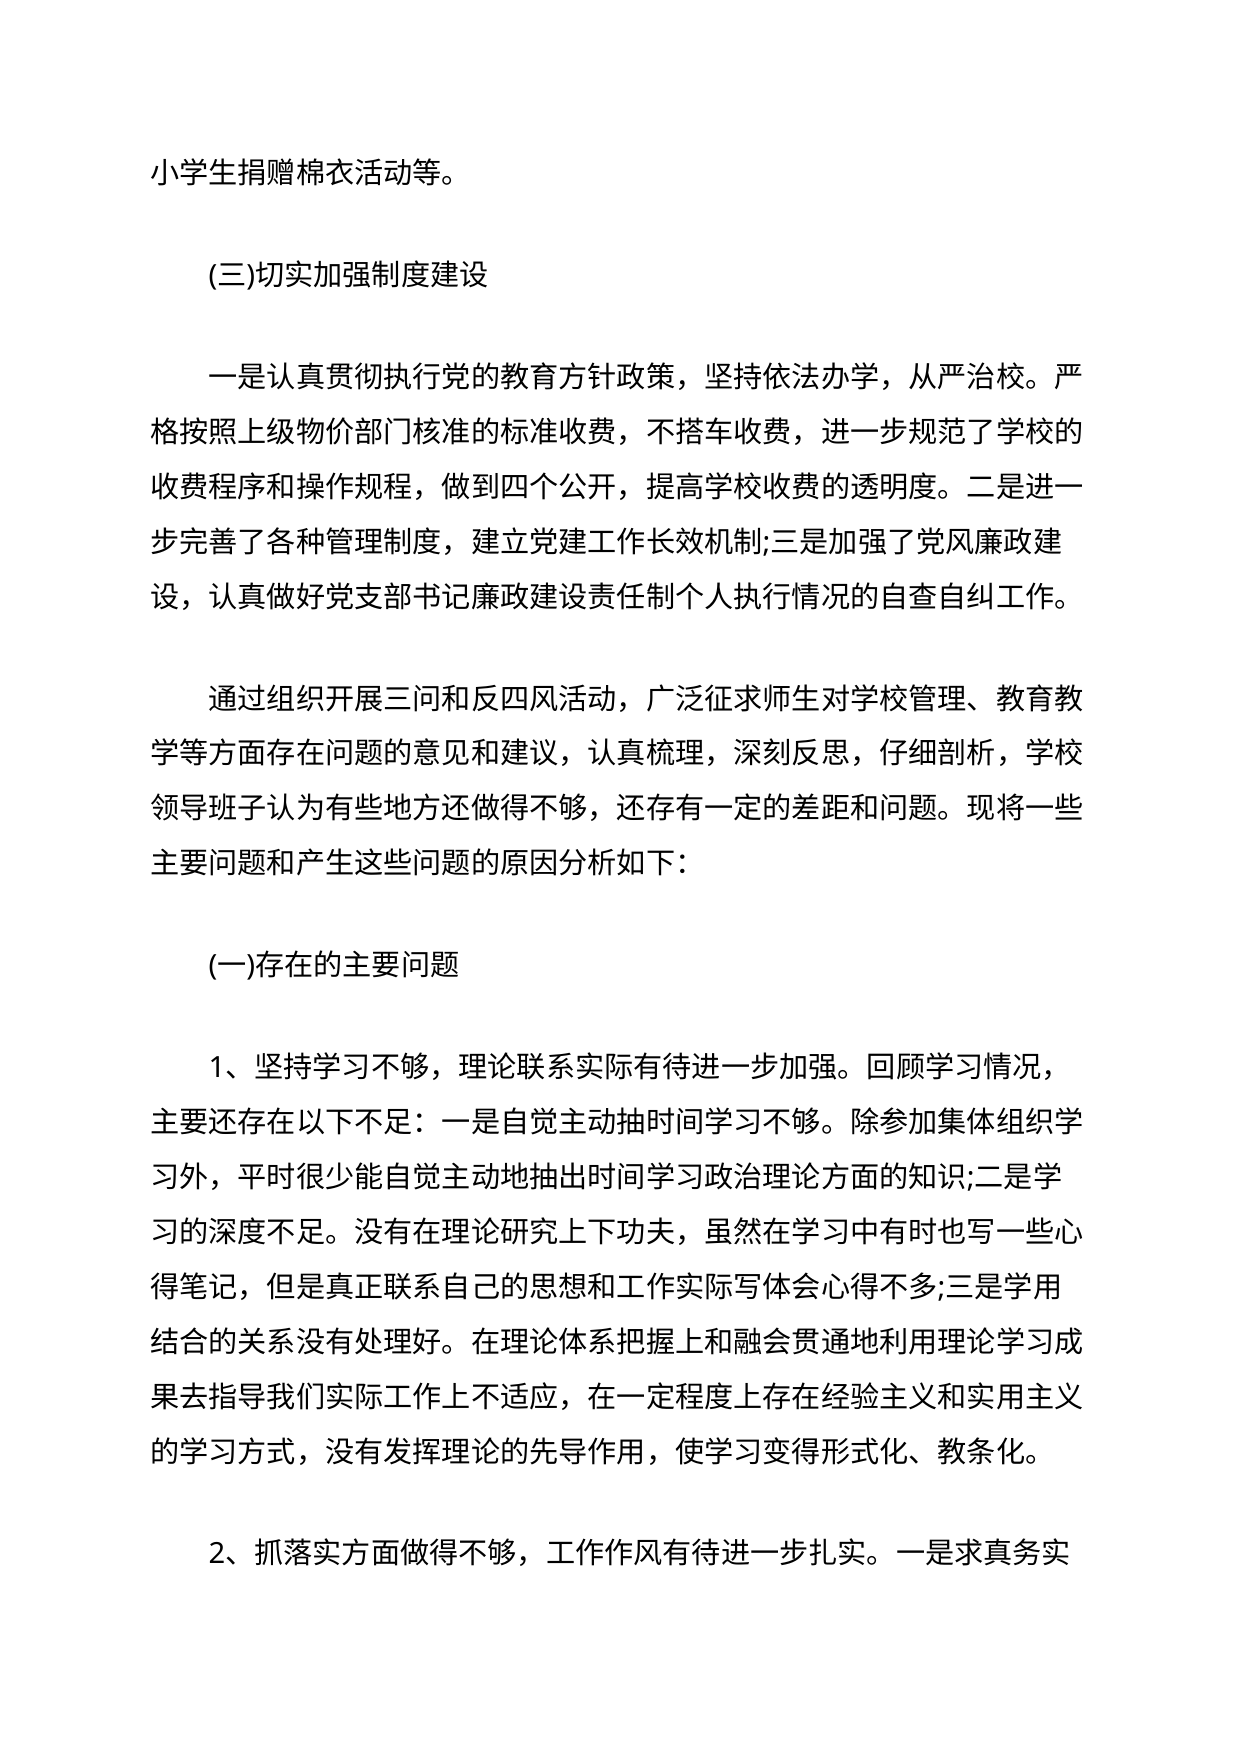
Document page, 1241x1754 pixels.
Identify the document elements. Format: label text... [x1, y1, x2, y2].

text 1、坚持学习不够，理论联系实际有待进一步加强。回顾学习情况，主要还存在以下不足：一是自觉主动抽时间学习不够。除参加集体组织学习外，平时很少能自觉主动地抽出时间学习政治理论方面的知识;二是学习的深度不足。没有在理论研究上下功夫，虽然在学习中有时也写一些心得笔记，但是真正联系自己的思想和工作实际写体会心得不多;三是学用结合的关系没有处理好。在理论体系把握上和融会贯通地利用理论学习成果去指导我们实际工作上不适应，在一定程度上存在经验主义和实用主义的学习方式，没有发挥理论的先导作用，使学习变得形式化、教条化。 [150, 1044, 1090, 1471]
text 通过组织开展三问和反四风活动，广泛征求师生对学校管理、教育教学等方面存在问题的意见和建议，认真梳理，深刻反思，仔细剖析，学校领导班子认为有些地方还做得不够，还存有一定的差距和问题。现将一些主要问题和产生这些问题的原因分析如下： [150, 675, 1090, 882]
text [150, 1530, 1090, 1572]
text (一)存在的主要问题 [150, 942, 1090, 984]
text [150, 150, 1090, 192]
text 一是认真贯彻执行党的教育方针政策，坚持依法办学，从严治校。严格按照上级物价部门核准的标准收费，不搭车收费，进一步规范了学校的收费程序和操作规程，做到四个公开，提高学校收费的透明度。二是进一步完善了各种管理制度，建立党建工作长效机制;三是加强了党风廉政建设，认真做好党支部书记廉政建设责任制个人执行情况的自查自纠工作。 [150, 354, 1090, 616]
text (三)切实加强制度建设 [150, 252, 1090, 294]
